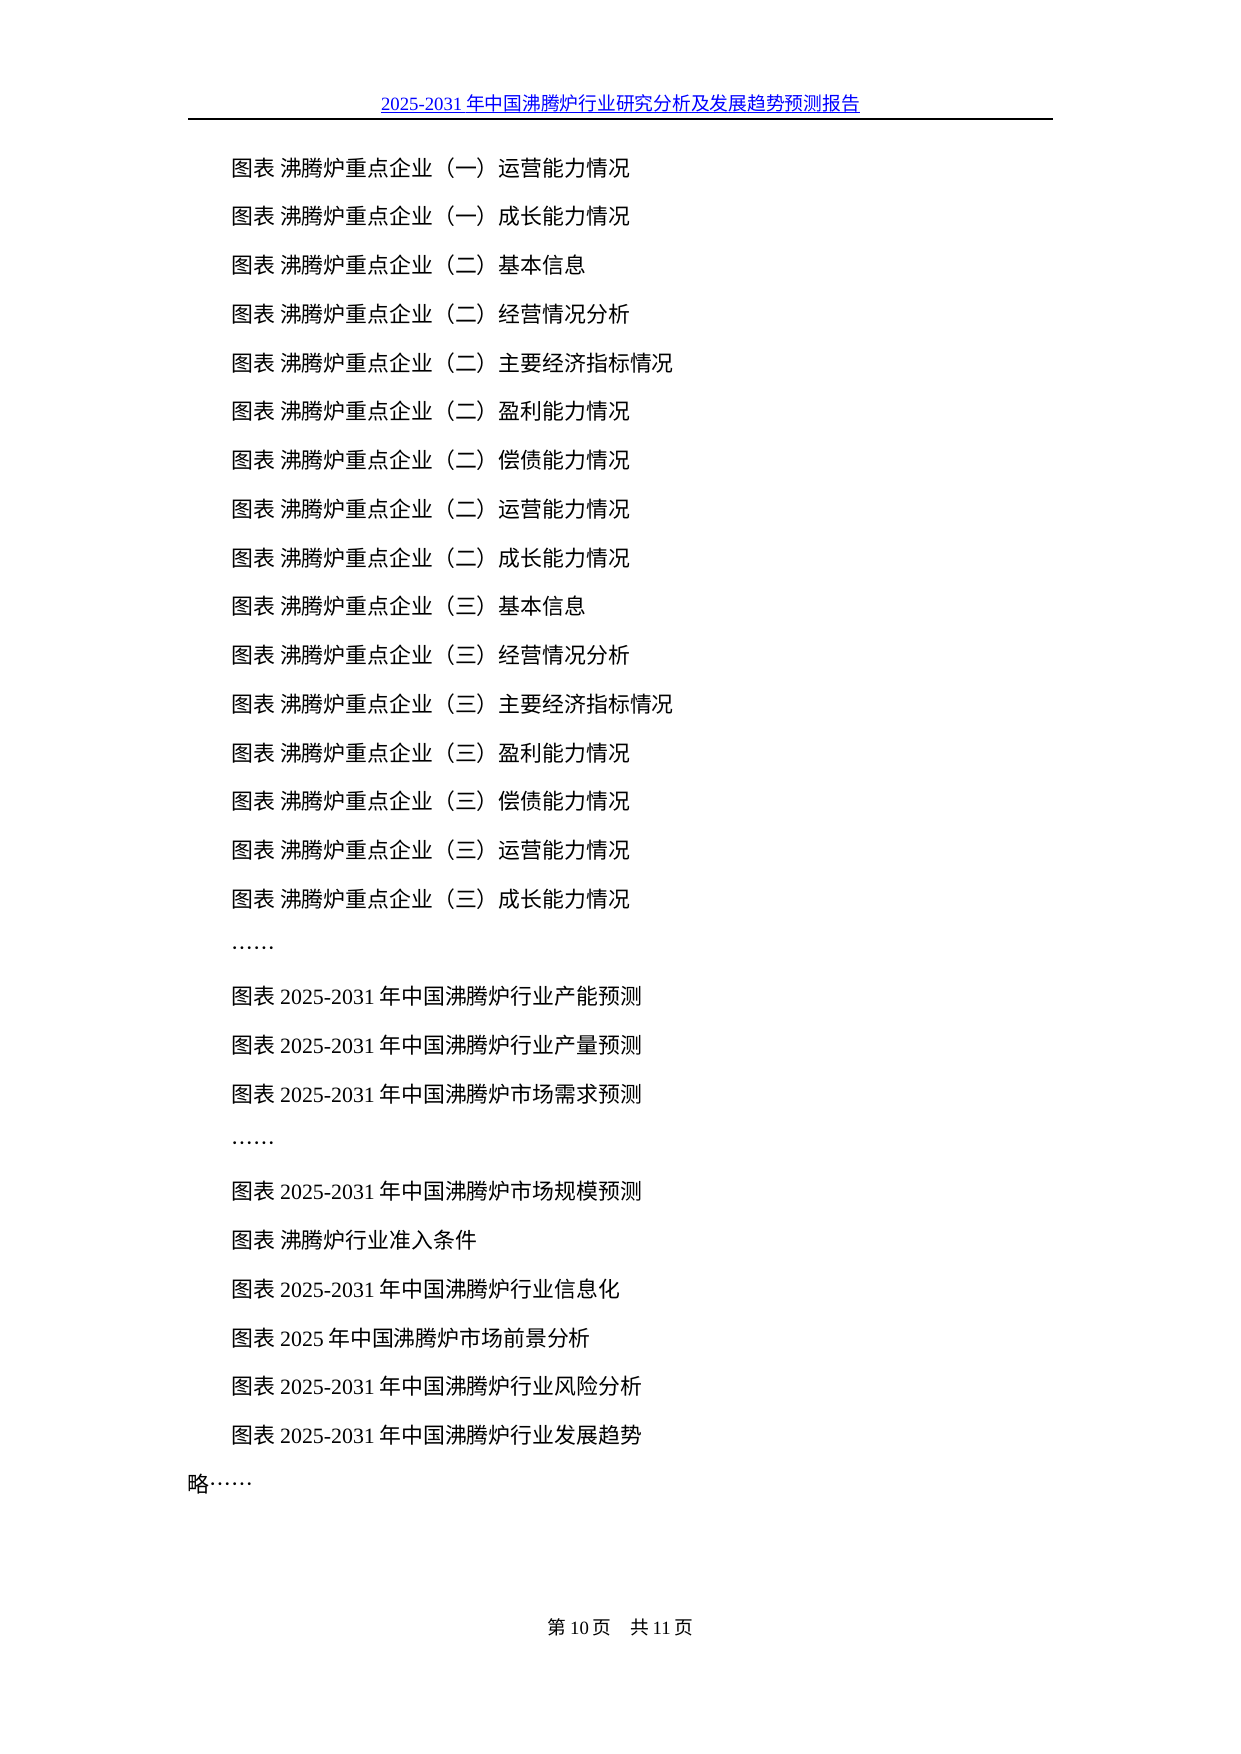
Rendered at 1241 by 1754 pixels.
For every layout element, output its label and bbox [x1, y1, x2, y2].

text [187, 150, 1053, 1499]
